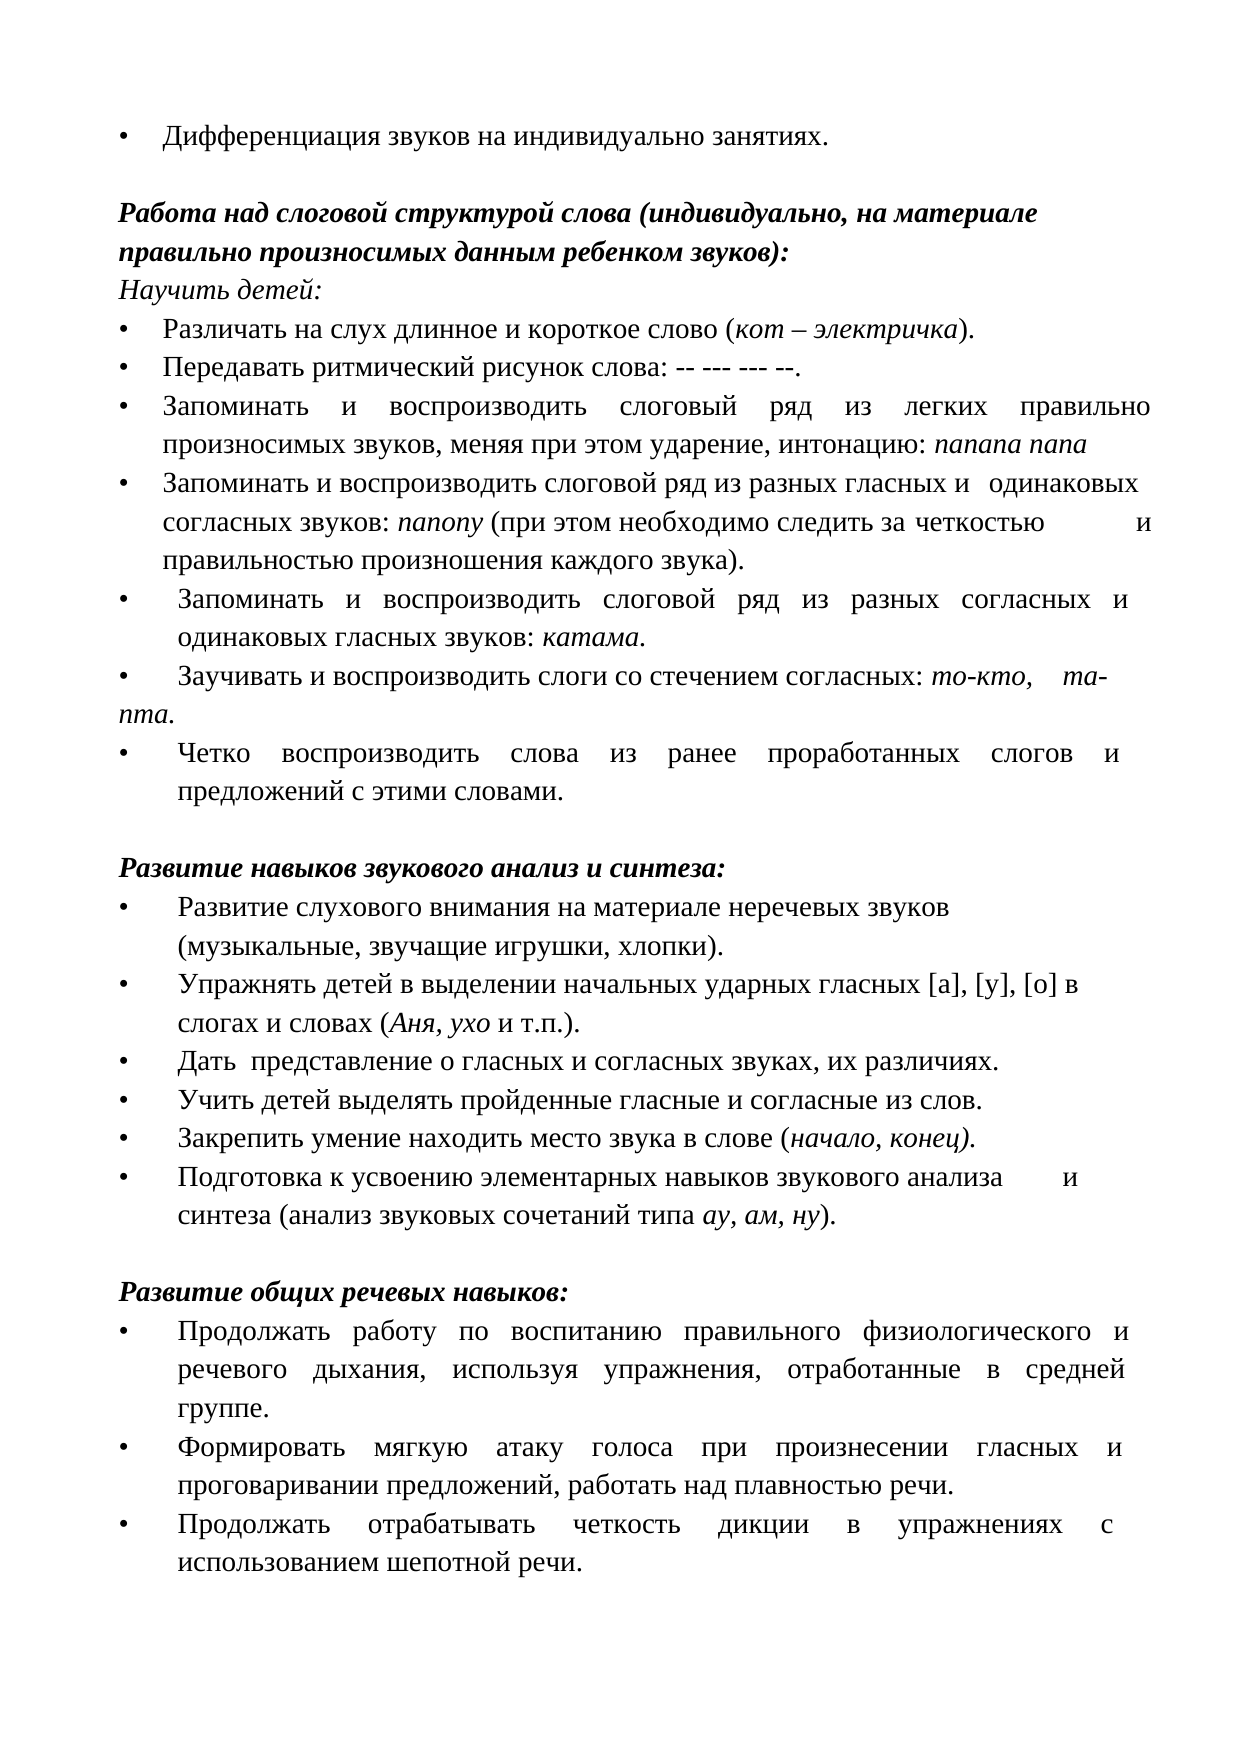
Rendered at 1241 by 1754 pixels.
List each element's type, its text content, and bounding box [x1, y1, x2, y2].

list Продолжать работу по воспитанию правильного физиологического и речевого дыхания, используя упражнения, отработанные в средней группе. [118, 1313, 1152, 1424]
text Развитие общих речевых навыков: [118, 1274, 1152, 1308]
list Учить детей выделять пройденные гласные и согласные из слов. [118, 1082, 1152, 1115]
text Работа над слоговой структурой слова (индивидуально, на материале правильно произносимых данным ребенком звуков): [74, 195, 1152, 267]
list Развитие слухового внимания на материале неречевых звуков [118, 889, 1152, 923]
list Формировать мягкую атаку голоса при произнесении гласных и проговаривании предложений, работать над плавностью речи. [118, 1429, 1152, 1501]
list Запоминать и воспроизводить слоговой ряд из разных согласных и одинаковых гласных звуков: катама. [118, 581, 1152, 653]
list Подготовка к усвоению элементарных навыков звукового анализа и синтеза (анализ звуковых сочетаний типа ау, ам, ну). [118, 1159, 1152, 1231]
list Дать представление о гласных и согласных звуках, их различиях. [118, 1043, 1152, 1077]
list Упражнять детей в выделении начальных ударных гласных [а], [у], [о] в слогах и словах (Аня, ухо и т.п.). [118, 966, 1152, 1038]
list Передавать ритмический рисунок слова: -- --- --- --. [118, 349, 1152, 383]
list Запоминать и воспроизводить слоговый ряд из легких правильно произносимых звуков, меняя при этом ударение, интонацию: папапа папа [118, 388, 1152, 460]
list Продолжать отрабатывать четкость дикции в упражнениях с использованием шепотной речи. [118, 1506, 1152, 1578]
text Научить детей: [118, 272, 1152, 306]
list Запоминать и воспроизводить слоговой ряд из разных гласных и одинаковых согласных звуков: папопу (при этом необходимо следить за четкостью и правильностью произношения каждого звука). [118, 465, 1152, 576]
text Развитие навыков звукового анализ и синтеза: [118, 851, 1152, 884]
list Дифференциация звуков на индивидуально занятиях. [118, 118, 1152, 152]
list Различать на слух длинное и короткое слово (кот – электричка). [118, 311, 1152, 344]
list Четко воспроизводить слова из ранее проработанных слогов и предложений с этими словами. [118, 735, 1152, 807]
text (музыкальные, звучащие игрушки, хлопки). [118, 928, 1152, 961]
list Закрепить умение находить место звука в слове (начало, конец). [118, 1120, 1152, 1154]
list Заучивать и воспроизводить слоги со стечением согласных: то-кто, та-пта. [118, 658, 1152, 730]
